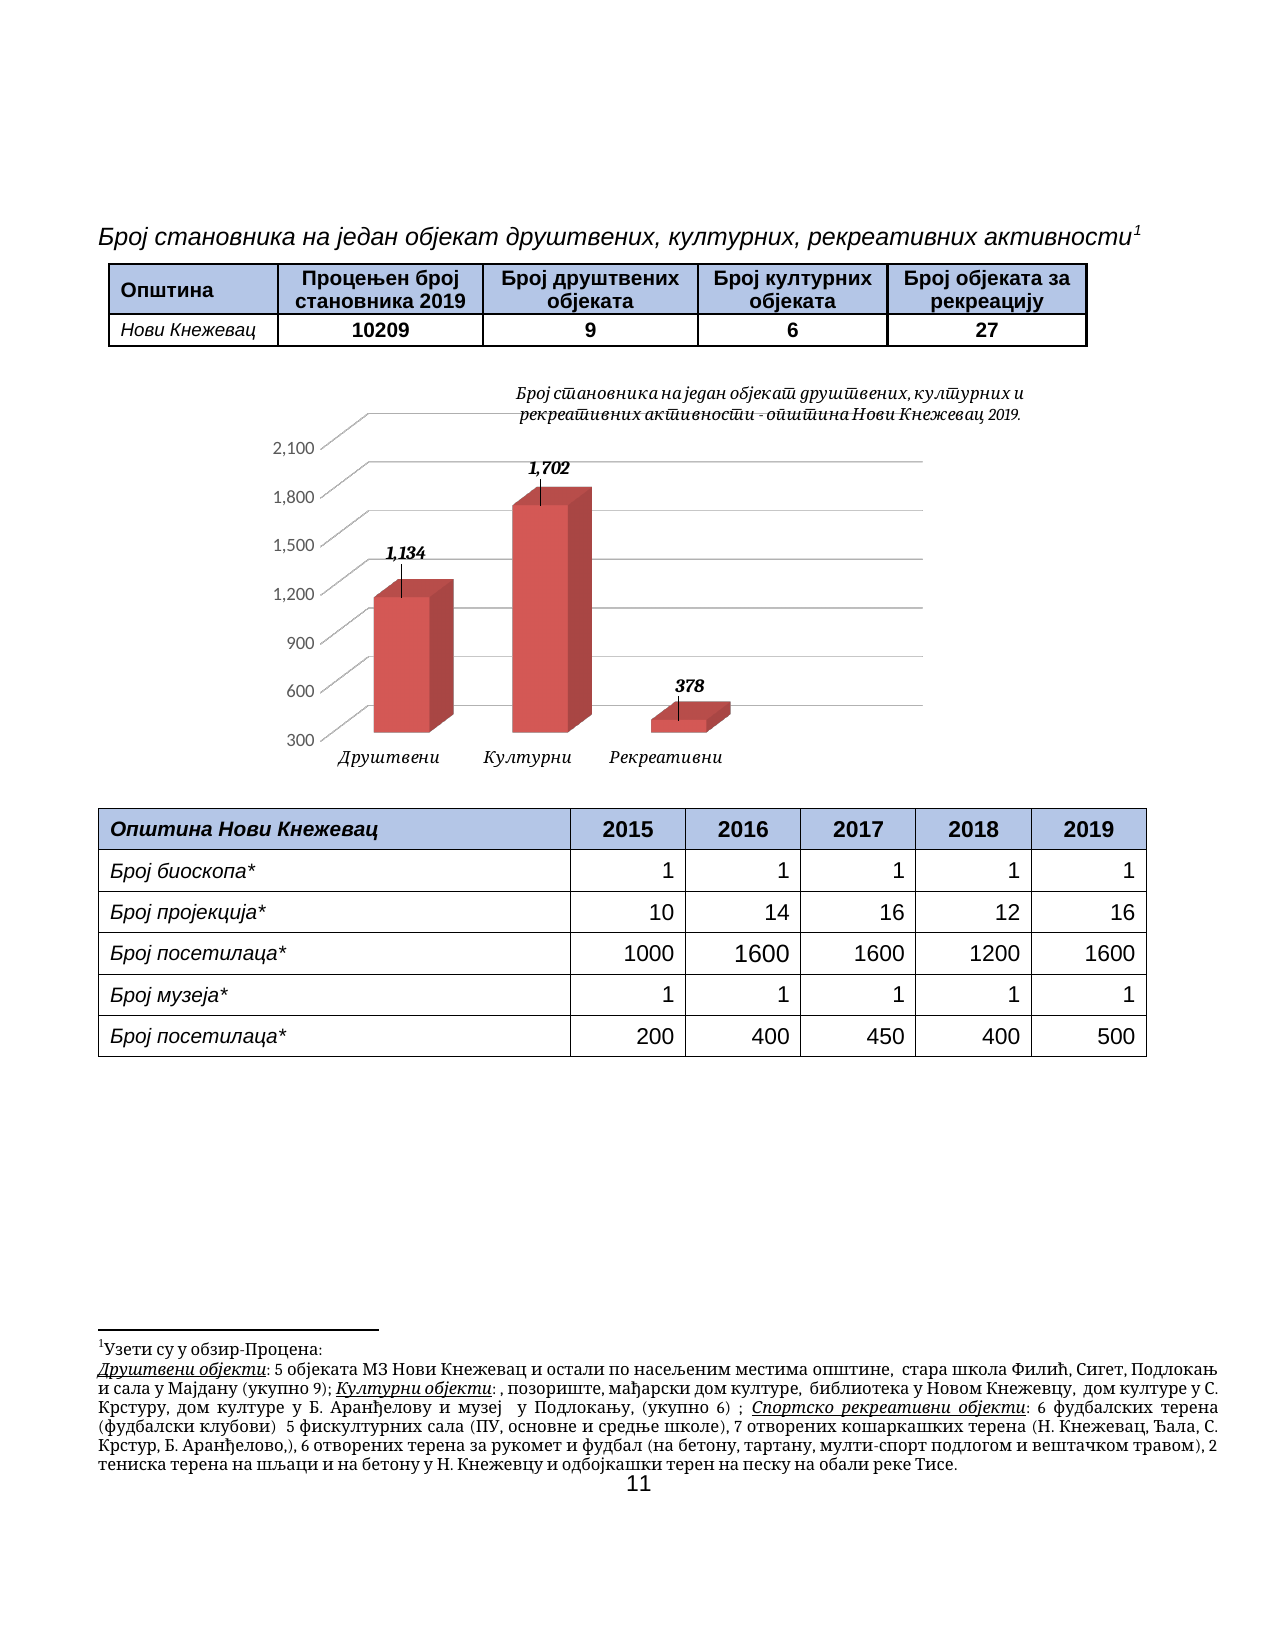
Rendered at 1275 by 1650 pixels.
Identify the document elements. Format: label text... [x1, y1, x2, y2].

table_cell 1600 [686, 933, 800, 973]
table_cell 1600 [1032, 933, 1146, 973]
table_cell 400 [916, 1016, 1031, 1056]
table_cell 12 [916, 892, 1031, 932]
table_cell 10 [571, 892, 685, 932]
table_header 2019 [1032, 809, 1146, 849]
table_cell 1000 [571, 933, 685, 973]
table_header Број културних објеката [699, 265, 886, 313]
table_cell 1 [1032, 850, 1146, 891]
table_cell 1 [571, 850, 685, 891]
table_cell 16 [1032, 892, 1146, 932]
table_header 2015 [571, 809, 685, 849]
table_cell 10209 [279, 315, 482, 344]
table_cell 450 [801, 1016, 915, 1056]
table_cell 1 [686, 975, 800, 1015]
table_cell Број посетилаца* [99, 933, 570, 973]
table_cell Број посетилаца* [99, 1016, 570, 1056]
table_cell 1 [1032, 975, 1146, 1015]
table_cell 1200 [916, 933, 1031, 973]
table_cell 1 [801, 975, 915, 1015]
table_cell 9 [484, 315, 697, 344]
text Број становника на један објекат друштвених, културних, рекреативних активности [98, 222, 1219, 251]
table_header 2018 [916, 809, 1031, 849]
table_cell 27 [889, 315, 1085, 344]
table_cell 1 [801, 850, 915, 891]
table_cell 1 [686, 850, 800, 891]
table_cell 6 [699, 315, 886, 344]
table_cell Број биоскопа* [99, 850, 570, 891]
table_header 2016 [686, 809, 800, 849]
table_cell 1 [916, 975, 1031, 1015]
table_cell 16 [801, 892, 915, 932]
table_header Општина Нови Кнежевац [99, 809, 570, 849]
table_header Општина [110, 265, 277, 313]
table_cell 1600 [801, 933, 915, 973]
table_cell Нови Кнежевац [110, 315, 277, 344]
table_cell 200 [571, 1016, 685, 1056]
table_cell 14 [686, 892, 800, 932]
table_cell 500 [1032, 1016, 1146, 1056]
table_header Број друштвених објеката [484, 265, 697, 313]
table_header Процењен број становника 2019 [279, 265, 482, 313]
table_cell 1 [916, 850, 1031, 891]
table_cell Број музеја* [99, 975, 570, 1015]
table_header Број објеката за рекреацију [889, 265, 1085, 313]
table_cell Број пројекција* [99, 892, 570, 932]
table_cell 1 [571, 975, 685, 1015]
table_header 2017 [801, 809, 915, 849]
table_cell 400 [686, 1016, 800, 1056]
